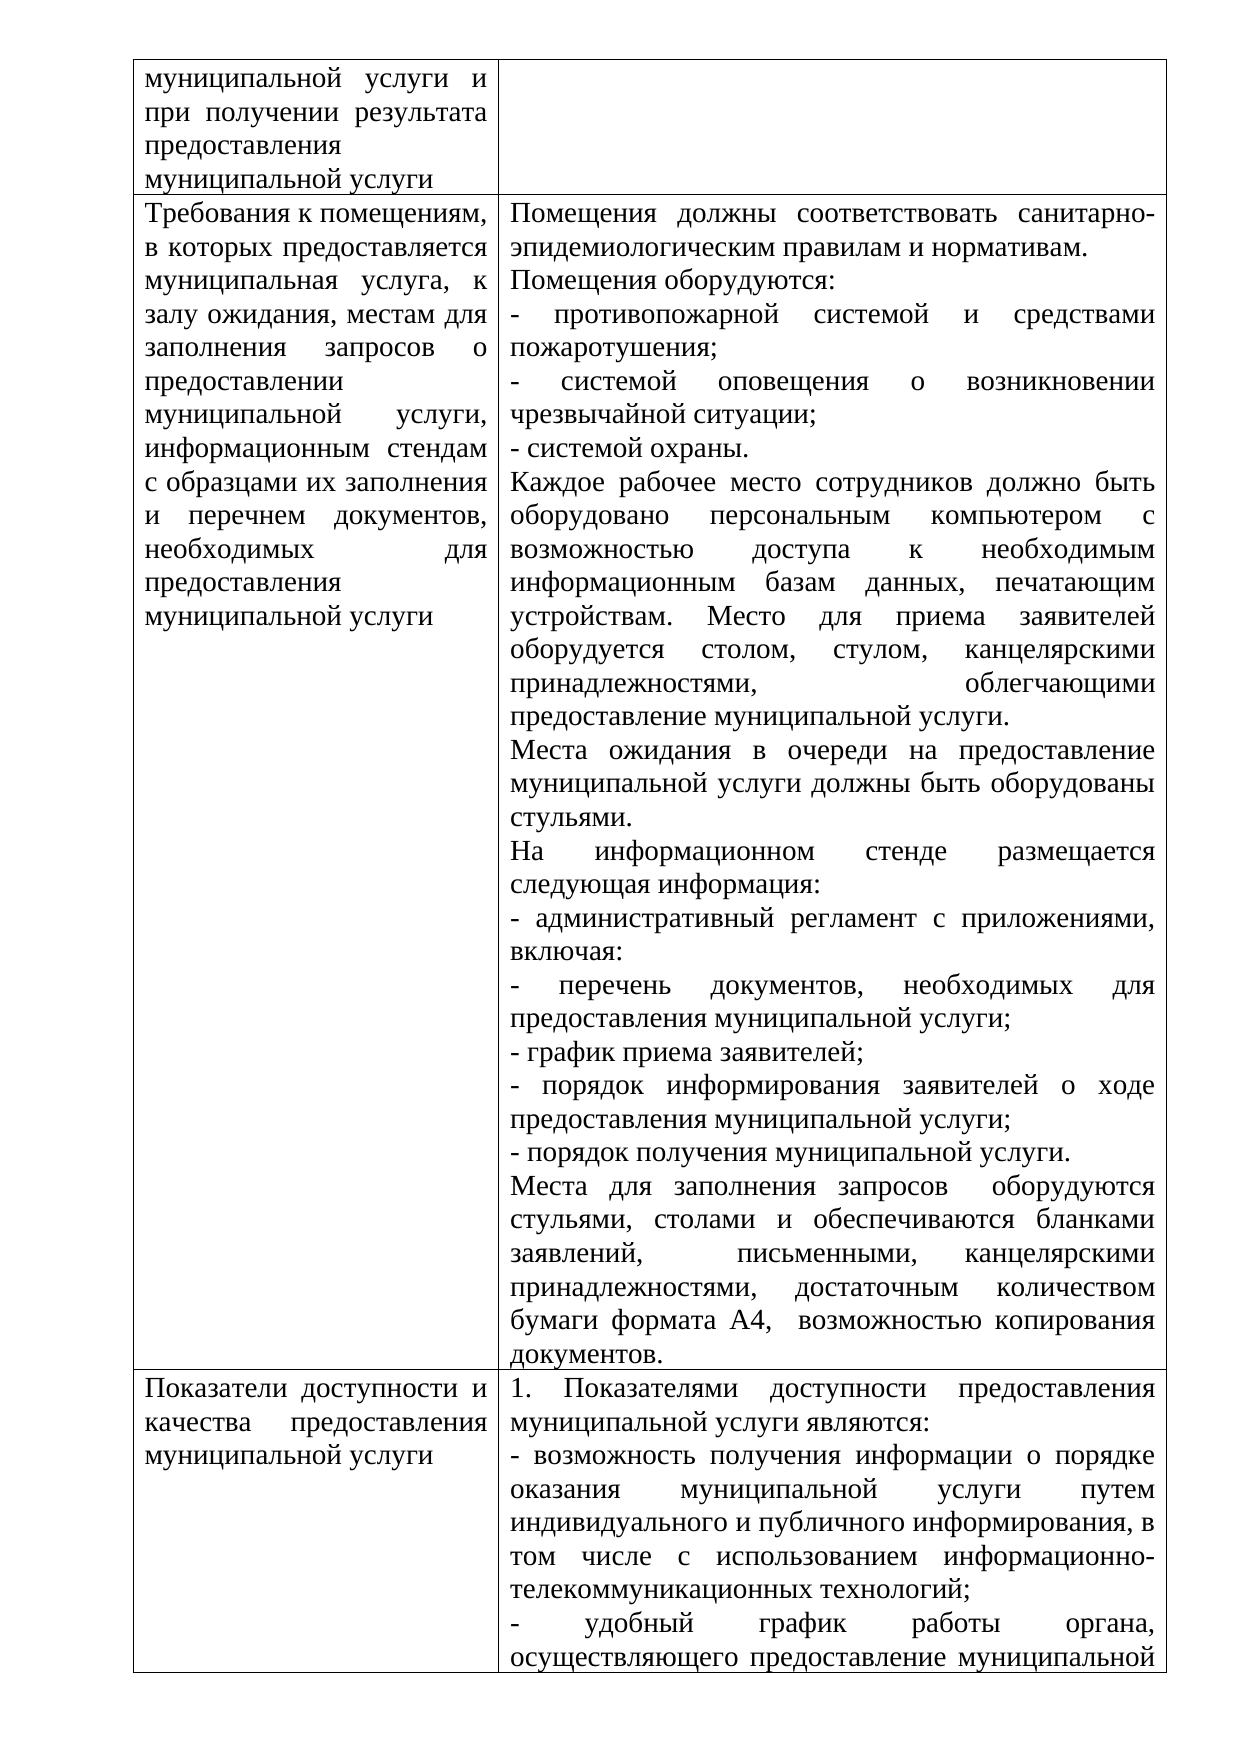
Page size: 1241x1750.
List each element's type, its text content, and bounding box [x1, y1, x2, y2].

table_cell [499, 1370, 1166, 1672]
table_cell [134, 60, 498, 194]
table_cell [134, 1370, 498, 1672]
table_cell Помещения должны соответствовать санитарно-эпидемиологическим правилам и нормативам. Помещения оборудуются: - противопожарной системой и средствами пожаротушения; - системой оповещения о возникновении чрезвычайной ситуации; - системой охраны. Каждое рабочее место сотрудников должно быть оборудовано персональным компьютером с возможностью доступа к необходимым информационным базам данных, печатающим устройствам. Место для приема заявителей оборудуется столом, стулом, канцелярскими принадлежностями, облегчающими предоставление муниципальной услуги. Места ожидания в очереди на предоставление муниципальной услуги должны быть оборудованы стульями. На информационном стенде размещается следующая информация: - административный регламент с приложениями, включая: - перечень документов, необходимых для предоставления муниципальной услуги; - график приема заявителей; - порядок информирования заявителей о ходе предоставления муниципальной услуги; - порядок получения муниципальной услуги. Места для заполнения запросов оборудуются стульями, столами и обеспечиваются бланками заявлений, письменными, канцелярскими принадлежностями, достаточным количеством бумаги формата А4, возможностью копирования документов. [499, 195, 1166, 1369]
table_cell Требования к помещениям, в которых предоставляется муниципальная услуга, к залу ожидания, местам для заполнения запросов о предоставлении муниципальной услуги, информационным стендам с образцами их заполнения и перечнем документов, необходимых для предоставления муниципальной услуги [134, 195, 498, 1369]
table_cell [499, 60, 1166, 194]
